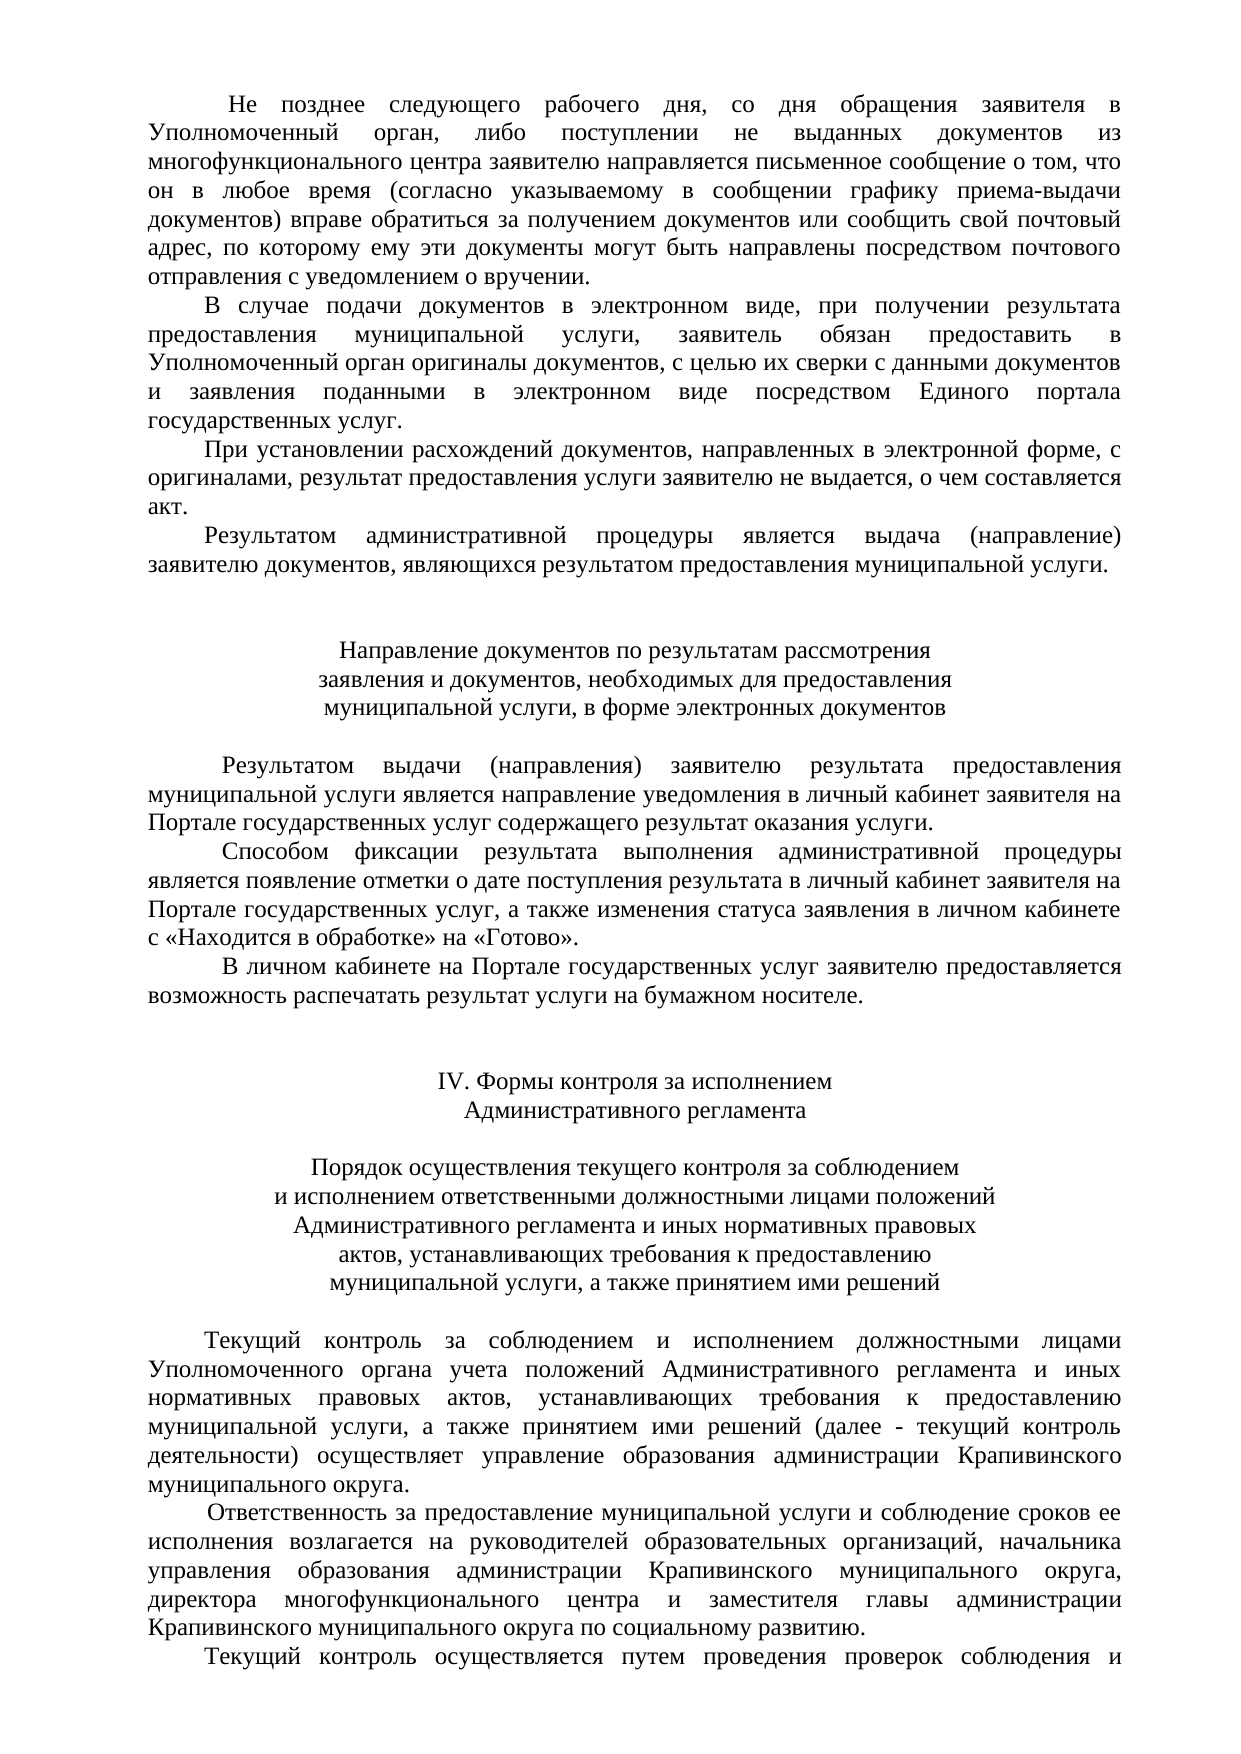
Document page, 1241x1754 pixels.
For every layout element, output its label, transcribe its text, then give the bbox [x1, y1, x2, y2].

text Административного регламента [148, 1095, 1122, 1124]
text Текущий контроль за соблюдением и исполнением должностными лицами Уполномоченного органа учета положений Административного регламента и иных нормативных правовых актов, устанавливающих требования к предоставлению муниципальной услуги, а также принятием ими решений (далее - текущий контроль деятельности) осуществляет управление образования администрации Крапивинского муниципального округа. [148, 1325, 1122, 1497]
text муниципальной услуги, в форме электронных документов [148, 692, 1122, 721]
text Административного регламента и иных нормативных правовых [148, 1210, 1122, 1239]
text Направление документов по результатам рассмотрения [148, 635, 1122, 664]
text Результатом административной процедуры является выдача (направление) заявителю документов, являющихся результатом предоставления муниципальной услуги. [148, 520, 1122, 577]
text Не позднее следующего рабочего дня, со дня обращения заявителя в Уполномоченный орган, либо поступлении не выданных документов из многофункционального центра заявителю направляется письменное сообщение о том, что он в любое время (согласно указываемому в сообщении графику приема-выдачи документов) вправе обратиться за получением документов или сообщить свой почтовый адрес, по которому ему эти документы могут быть направлены посредством почтового отправления с уведомлением о вручении. [148, 89, 1122, 290]
text заявления и документов, необходимых для предоставления [148, 664, 1122, 692]
text Ответственность за предоставление муниципальной услуги и соблюдение сроков ее исполнения возлагается на руководителей образовательных организаций, начальника управления образования администрации Крапивинского муниципального округа, директора многофункционального центра и заместителя главы администрации Крапивинского муниципального округа по социальному развитию. [148, 1497, 1122, 1641]
text Результатом выдачи (направления) заявителю результата предоставления муниципальной услуги является направление уведомления в личный кабинет заявителя на Портале государственных услуг содержащего результат оказания услуги. [148, 750, 1122, 836]
text Способом фиксации результата выполнения административной процедуры является появление отметки о дате поступления результата в личный кабинет заявителя на Портале государственных услуг, а также изменения статуса заявления в личном кабинете с «Находится в обработке» на «Готово». [148, 836, 1122, 951]
text В случае подачи документов в электронном виде, при получении результата предоставления муниципальной услуги, заявитель обязан предоставить в Уполномоченный орган оригиналы документов, с целью их сверки с данными документов и заявления поданными в электронном виде посредством Единого портала государственных услуг. [148, 290, 1122, 434]
text Порядок осуществления текущего контроля за соблюдением [148, 1152, 1122, 1181]
text При установлении расхождений документов, направленных в электронной форме, с оригиналами, результат предоставления услуги заявителю не выдается, о чем составляется акт. [148, 434, 1122, 520]
text муниципальной услуги, а также принятием ими решений [148, 1267, 1122, 1296]
text актов, устанавливающих требования к предоставлению [148, 1239, 1122, 1267]
text IV. Формы контроля за исполнением [148, 1066, 1122, 1095]
text В личном кабинете на Портале государственных услуг заявителю предоставляется возможность распечатать результат услуги на бумажном носителе. [148, 951, 1122, 1009]
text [148, 1641, 1122, 1670]
text и исполнением ответственными должностными лицами положений [148, 1181, 1122, 1210]
